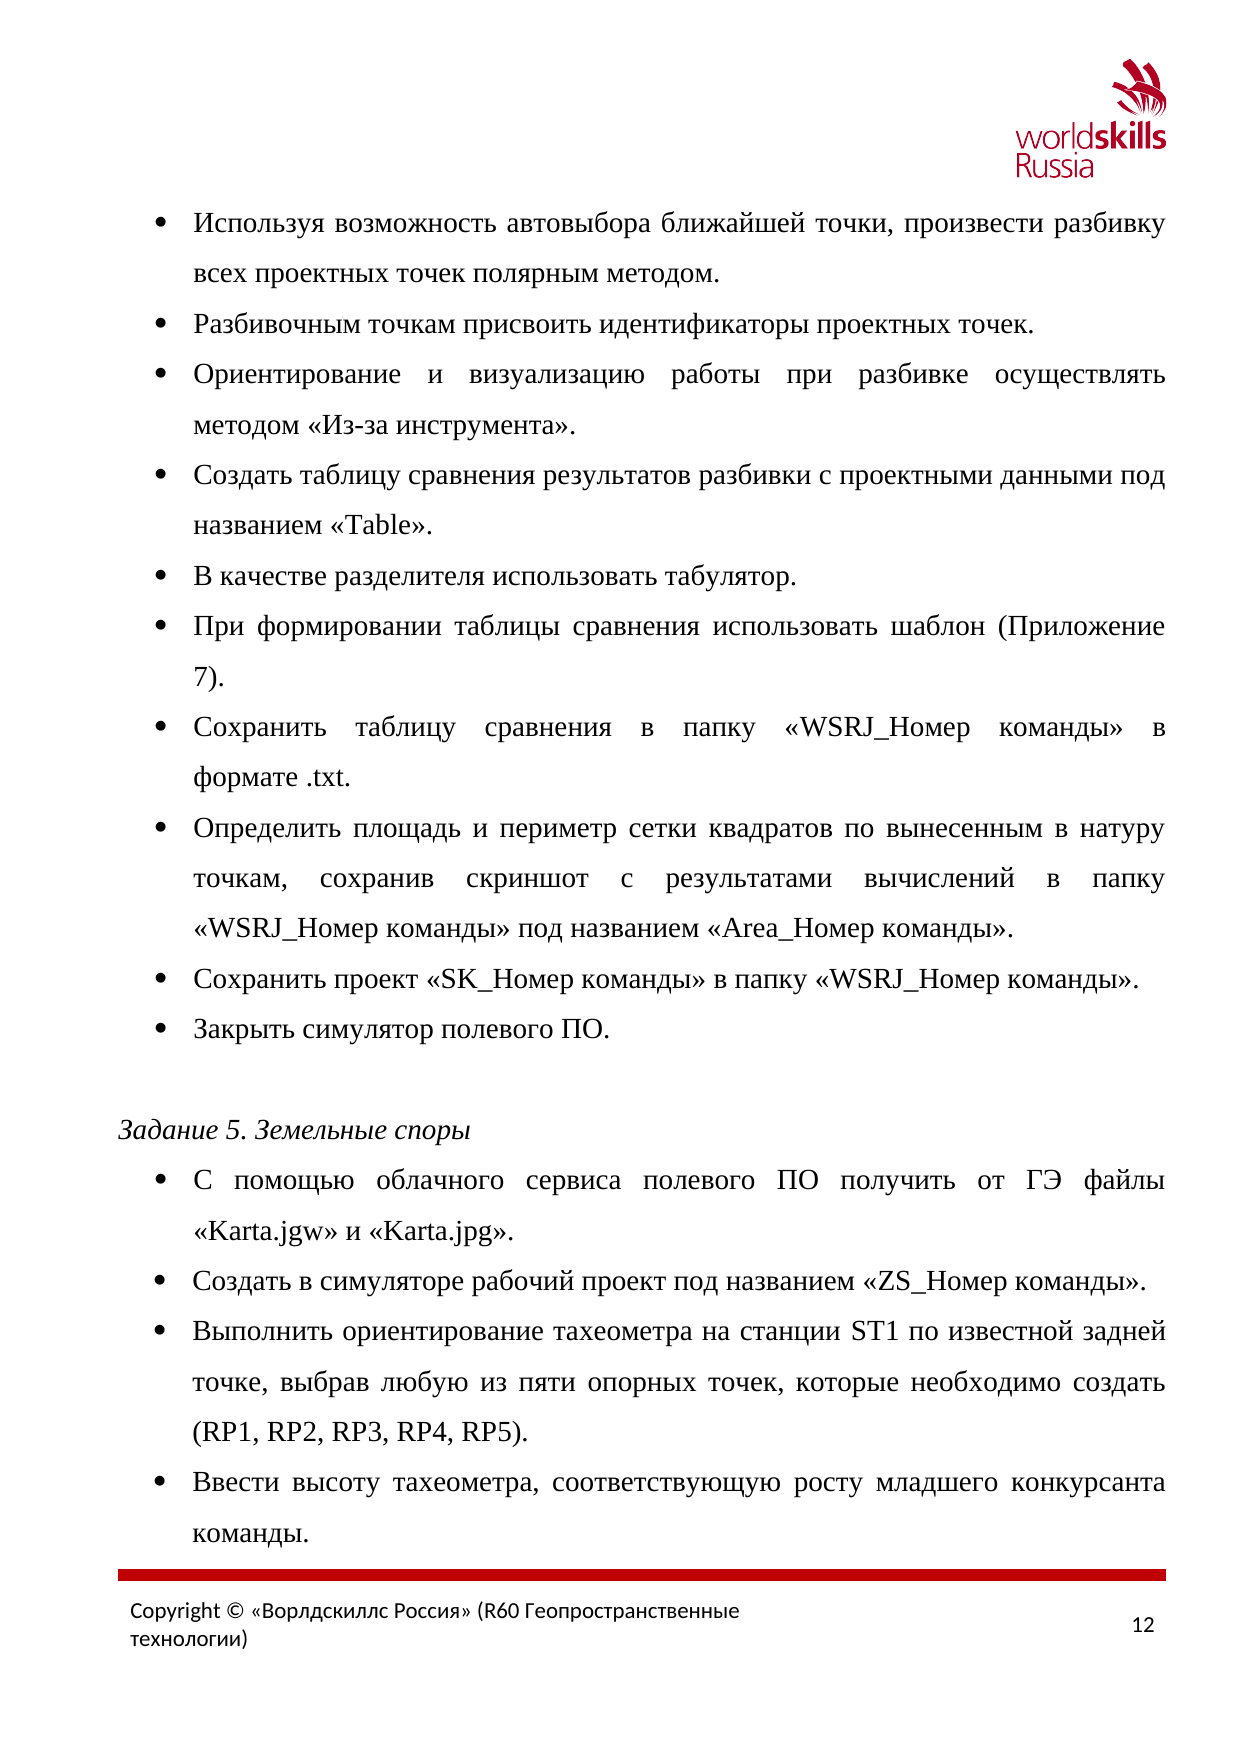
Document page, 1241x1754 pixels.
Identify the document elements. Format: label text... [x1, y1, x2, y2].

list В качестве разделителя использовать табулятор. [156, 558, 1166, 591]
list Разбивочным точкам присвоить идентификаторы проектных точек. [156, 306, 1166, 339]
text Задание 5. Земельные споры [118, 1112, 1166, 1145]
picture [1015, 59, 1167, 178]
list Ориентирование и визуализацию работы при разбивке осуществлять методом «Из-за инструмента». [156, 356, 1166, 440]
list Создать в симуляторе рабочий проект под названием «ZS_Номер команды». [154, 1263, 1166, 1297]
list С помощью облачного сервиса полевого ПО получить от ГЭ файлы «Karta.jgw» и «Karta.jpg». [156, 1162, 1166, 1246]
list Определить площадь и периметр сетки квадратов по вынесенным в натуру точкам, сохранив скриншот с результатами вычислений в папку «WSRJ_Номер команды» под названием «Area_Номер команды». [156, 810, 1166, 944]
list Ввести высоту тахеометра, соответствующую росту младшего конкурсанта команды. [154, 1464, 1166, 1548]
list При формировании таблицы сравнения использовать шаблон (Приложение 7). [156, 608, 1166, 692]
list Сохранить проект «SK_Номер команды» в папку «WSRJ_Номер команды». [156, 961, 1166, 994]
list Создать таблицу сравнения результатов разбивки с проектными данными под названием «Table». [156, 457, 1166, 541]
list Cохранить таблицу сравнения в папку «WSRJ_Номер команды» в формате .txt. [156, 709, 1166, 793]
list Закрыть симулятор полевого ПО. [156, 1011, 1166, 1045]
list Выполнить ориентирование тахеометра на станции ST1 по известной задней точке, выбрав любую из пяти опорных точек, которые необходимо создать (RP1, RP2, RP3, RP4, RP5). [154, 1313, 1166, 1448]
list Используя возможность автовыбора ближайшей точки, произвести разбивку всех проектных точек полярным методом. [156, 205, 1166, 289]
